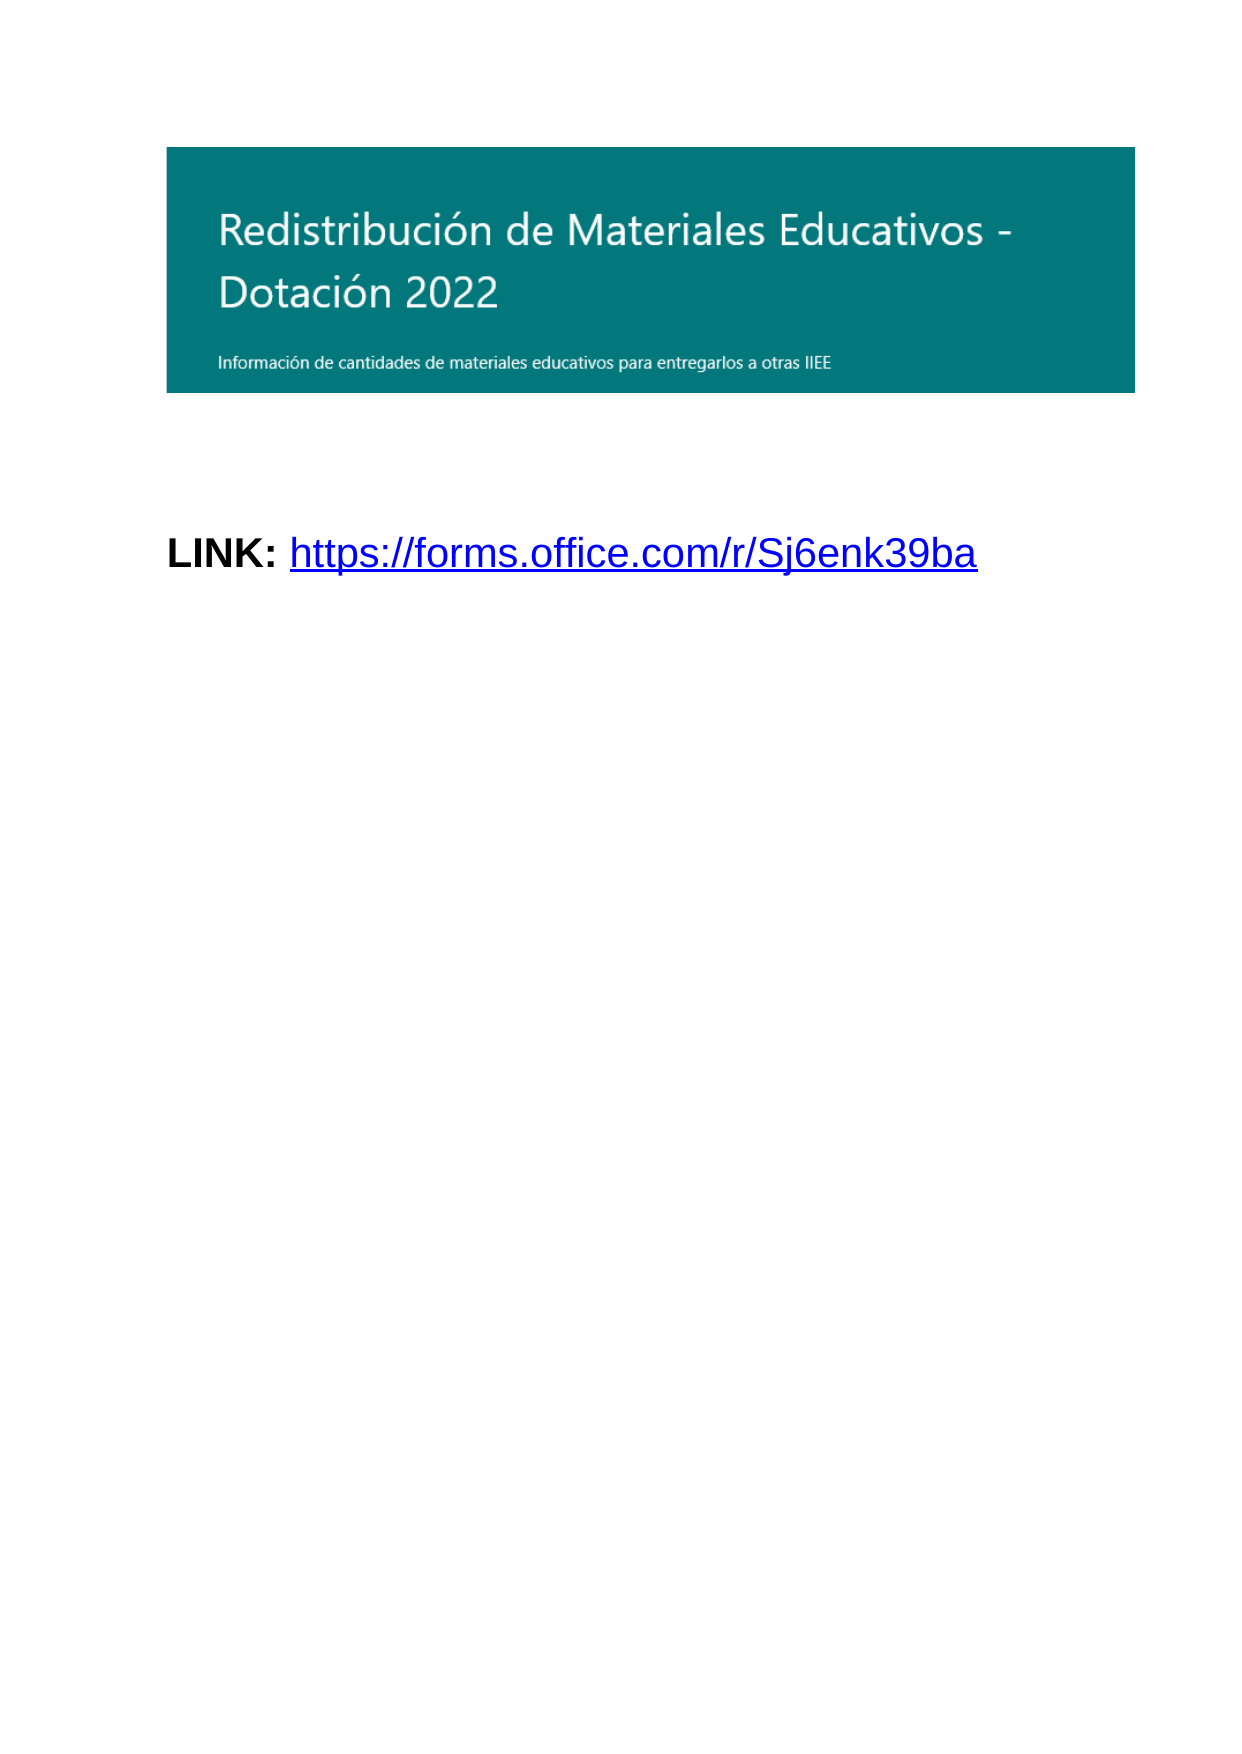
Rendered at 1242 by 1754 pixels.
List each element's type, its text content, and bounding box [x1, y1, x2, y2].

picture [166, 147, 1136, 393]
text LINK: https://forms.office.com/r/Sj6enk39ba [167, 528, 1135, 576]
